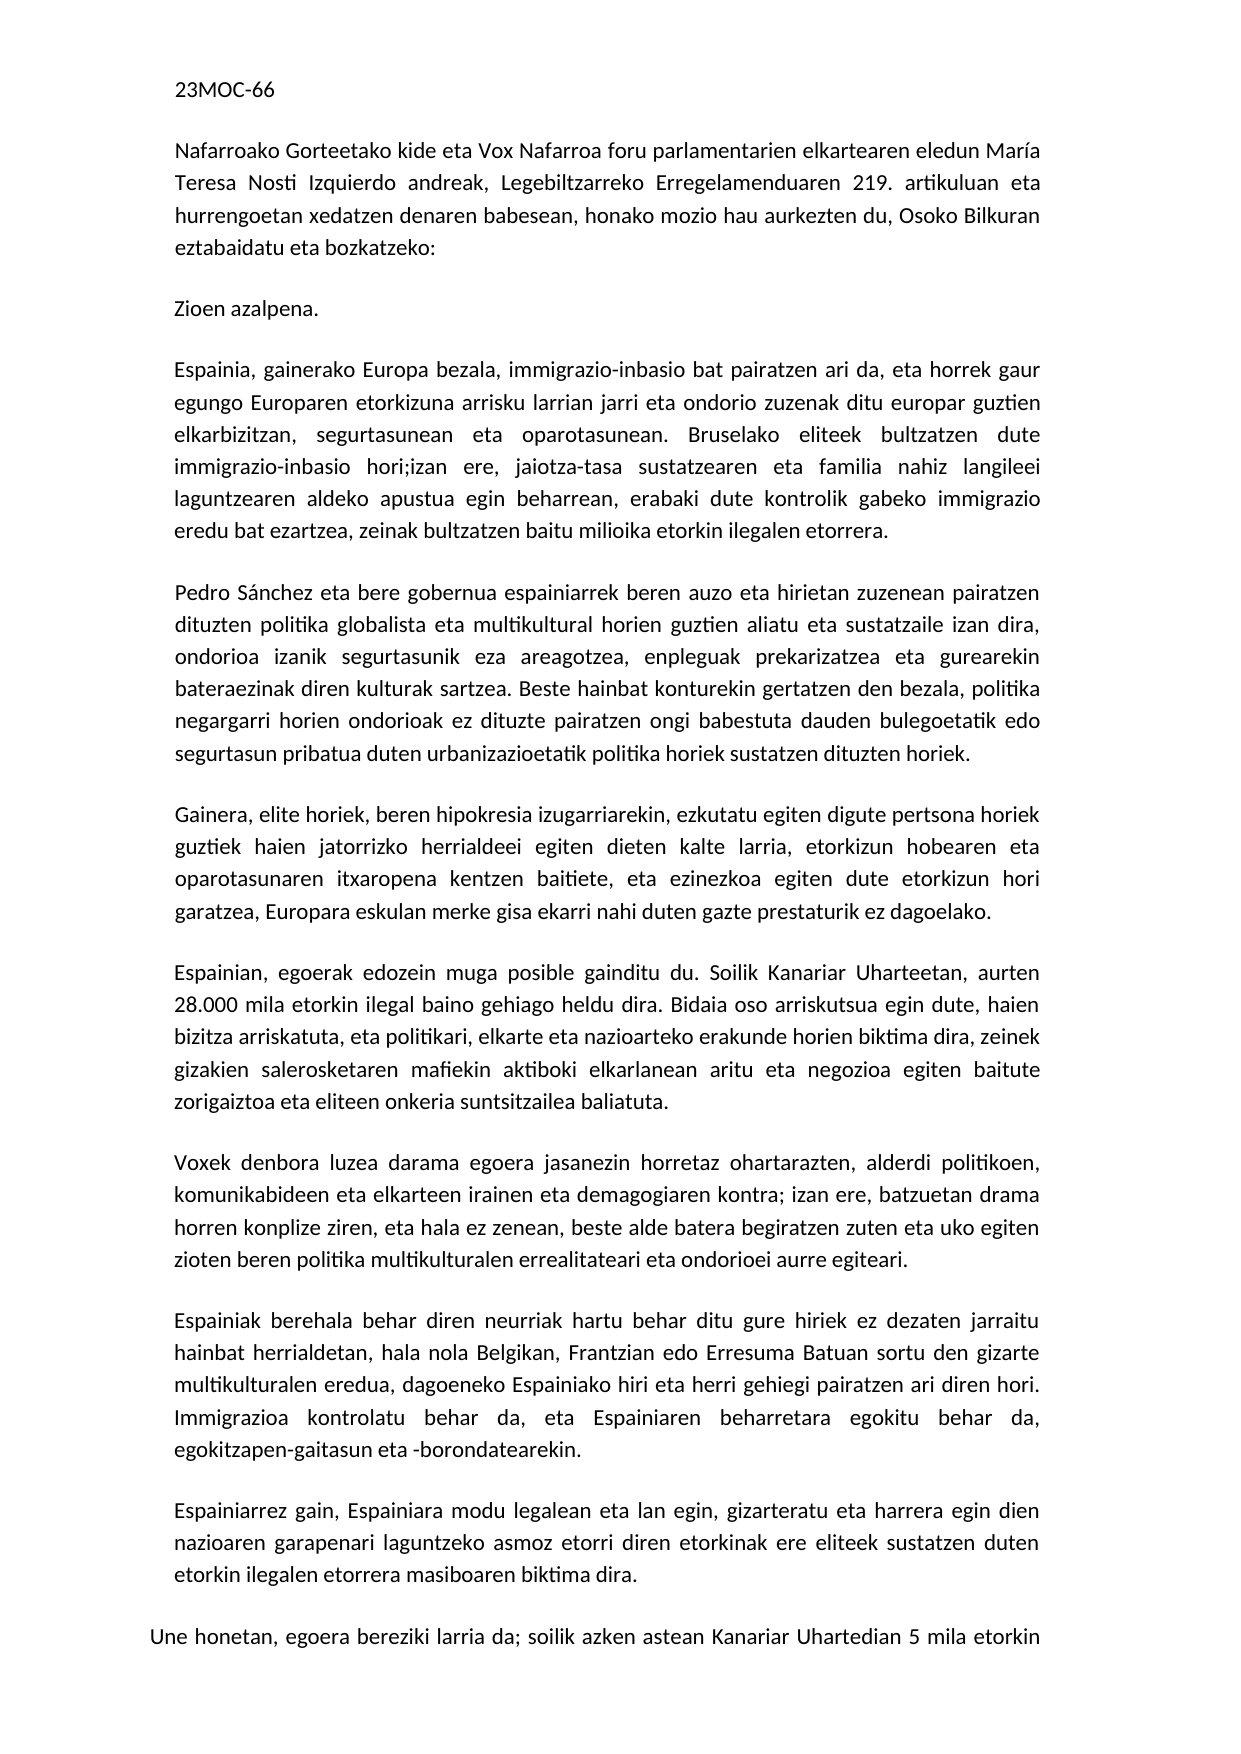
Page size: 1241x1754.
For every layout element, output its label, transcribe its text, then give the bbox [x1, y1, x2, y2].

text Zioen azalpena. [100, 294, 1041, 322]
text 23MOC-66 [101, 75, 1041, 103]
text Espainia, gainerako Europa bezala, immigrazio-inbasio bat pairatzen ari da, eta horrek gaur egungo Europaren etorkizuna arrisku larrian jarri eta ondorio zuzenak ditu europar guztien elkarbizitzan, segurtasunean eta oparotasunean. Bruselako eliteek bultzatzen dute immigrazio-inbasio hori;izan ere, jaiotza-tasa sustatzearen eta familia nahiz langileei laguntzearen aldeko apustua egin beharrean, erabaki dute kontrolik gabeko immigrazio eredu bat ezartzea, zeinak bultzatzen baitu milioika etorkin ilegalen etorrera. [174, 356, 1042, 544]
text Espainiak berehala behar diren neurriak hartu behar ditu gure hiriek ez dezaten jarraitu hainbat herrialdetan, hala nola Belgikan, Frantzian edo Erresuma Batuan sortu den gizarte multikulturalen eredua, dagoeneko Espainiako hiri eta herri gehiegi pairatzen ari diren hori. Immigrazioa kontrolatu behar da, eta Espainiaren beharretara egokitu behar da, egokitzapen-gaitasun eta -borondatearekin. [174, 1306, 1042, 1463]
text Espainiarrez gain, Espainiara modu legalean eta lan egin, gizarteratu eta harrera egin dien nazioaren garapenari laguntzeko asmoz etorri diren etorkinak ere eliteek sustatzen duten etorkin ilegalen etorrera masiboaren biktima dira. [174, 1496, 1041, 1589]
text Gainera, elite horiek, beren hipokresia izugarriarekin, ezkutatu egiten digute pertsona horiek guztiek haien jatorrizko herrialdeei egiten dieten kalte larria, etorkizun hobearen eta oparotasunaren itxaropena kentzen baitiete, eta ezinezkoa egiten dute etorkizun hori garatzea, Europara eskulan merke gisa ekarri nahi duten gazte prestaturik ez dagoelako. [174, 800, 1042, 925]
text Pedro Sánchez eta bere gobernua espainiarrek beren auzo eta hirietan zuzenean pairatzen dituzten politika globalista eta multikultural horien guztien aliatu eta sustatzaile izan dira, ondorioa izanik segurtasunik eza areagotzea, enpleguak prekarizatzea eta gurearekin bateraezinak diren kulturak sartzea. Beste hainbat konturekin gertatzen den bezala, politika negargarri horien ondorioak ez dituzte pairatzen ongi babestuta dauden bulegoetatik edo segurtasun pribatua duten urbanizazioetatik politika horiek sustatzen dituzten horiek. [174, 578, 1042, 767]
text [149, 1622, 1042, 1650]
text Voxek denbora luzea darama egoera jasanezin horretaz ohartarazten, alderdi politikoen, komunikabideen eta elkarteen irainen eta demagogiaren kontra; izan ere, batzuetan drama horren konplize ziren, eta hala ez zenean, beste alde batera begiratzen zuten eta uko egiten zioten beren politika multikulturalen errealitateari eta ondorioei aurre egiteari. [174, 1148, 1042, 1273]
text Nafarroako Gorteetako kide eta Vox Nafarroa foru parlamentarien elkartearen eledun María Teresa Nosti Izquierdo andreak, Legebiltzarreko Erregelamenduaren 219. artikuluan eta hurrengoetan xedatzen denaren babesean, honako mozio hau aurkezten du, Osoko Bilkuran eztabaidatu eta bozkatzeko: [174, 136, 1042, 261]
text Espainian, egoerak edozein muga posible gainditu du. Soilik Kanariar Uharteetan, aurten 28.000 mila etorkin ilegal baino gehiago heldu dira. Bidaia oso arriskutsua egin dute, haien bizitza arriskatuta, eta politikari, elkarte eta nazioarteko erakunde horien biktima dira, zeinek gizakien salerosketaren mafiekin aktiboki elkarlanean aritu eta negozioa egiten baitute zorigaiztoa eta eliteen onkeria suntsitzailea baliatuta. [174, 958, 1042, 1115]
